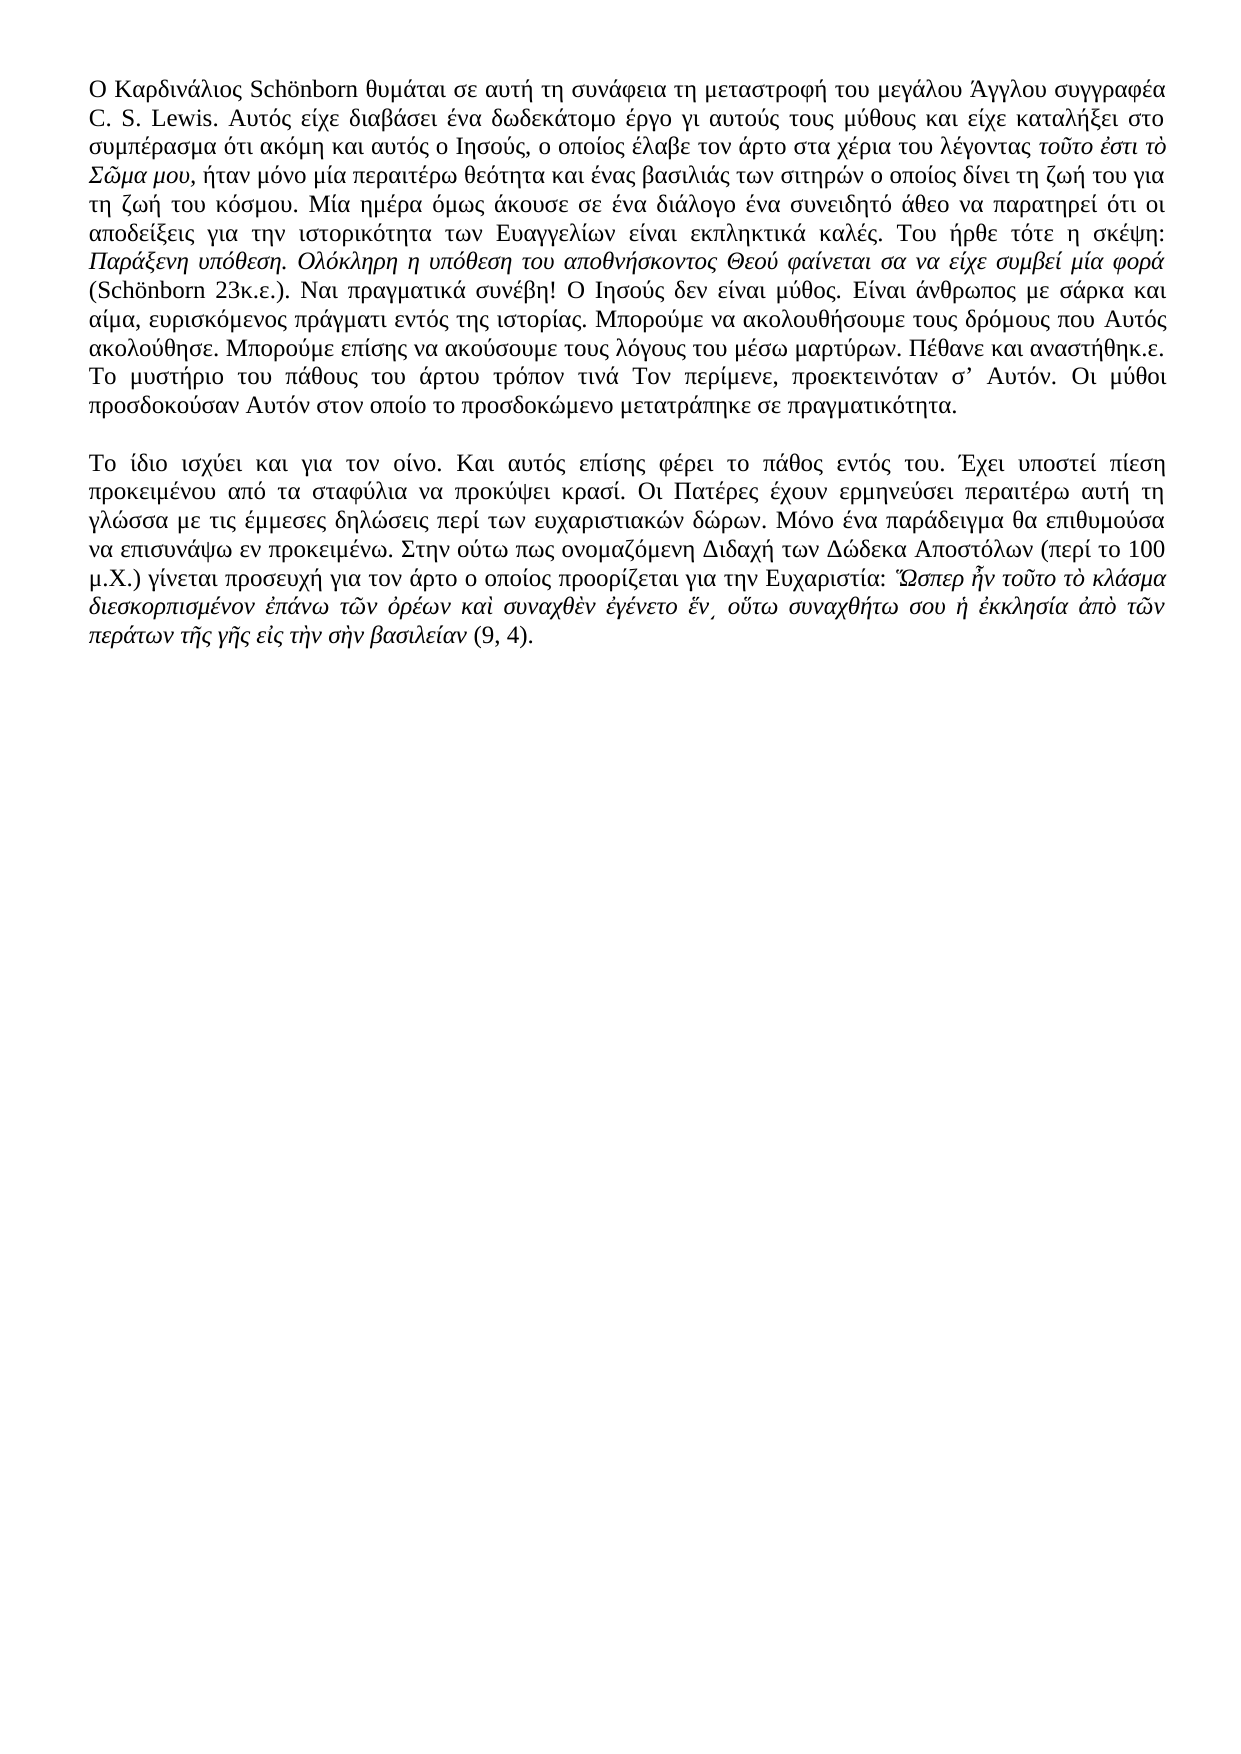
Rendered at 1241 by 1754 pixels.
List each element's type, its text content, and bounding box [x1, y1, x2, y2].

text O Καρδινάλιος Schönborn θυμάται σε αυτή τη συνάφεια τη μεταστροφή του μεγάλου Άγγλου συγγραφέα C. S. Lewis. Αυτός είχε διαβάσει ένα δωδεκάτομο έργο γι αυτούς τους μύθους και είχε καταλήξει στο συμπέρασμα ότι ακόμη και αυτός ο Ιησούς, ο οποίος έλαβε τον άρτο στα χέρια του λέγοντας τοῦτο ἐστι τὸ σῶμα μου, ήταν μόνο μία περαιτέρω θεότητα και ένας βασιλιάς των σιτηρών ο οποίος δίνει τη ζωή του για τη ζωή του κόσμου. Μία ημέρα όμως άκουσε σε ένα διάλογο ένα συνειδητό άθεο να παρατηρεί ότι οι αποδείξεις για την ιστορικότητα των Ευαγγελίων είναι εκπληκτικά καλές. Του ήρθε τότε η σκέψη: παράξενη υπόθεση. Ολόκληρη η υπόθεση του αποθνήσκοντος Θεού φαίνεται σα να είχε συμβεί μία φορά (Schönborn 23κ.ε.). Ναι πραγματικά συνέβη! Ο Ιησούς δεν είναι μύθος. είναι άνθρωπος με σάρκα και αίμα, ευρισκόμενος πράγματι εντός της ιστορίας. Μπορούμε να ακολουθήσουμε τους δρόμους που αυτός ακολούθησε. Μπορούμε επίσης να ακούσουμε τους λόγους του μέσω μαρτύρων. Πέθανε και αναστήθηκ.ε. Το μυστήριο του πάθους του άρτου τρόπον τινά Τον περίμενε, προεκτεινόταν σ’ Αυτόν. οι μύθοι προσδοκούσαν Αυτόν στον οποίο το προσδοκώμενο μετατράπηκε σε πραγματικότητα. [89, 74, 1167, 419]
text Το ίδιο ισχύει και για τον οίνο. και αυτός επίσης φέρει το πάθος εντός του. Έχει υποστεί πίεση προκειμένου από τα σταφύλια να προκύψει κρασί. Οι Πατέρες έχουν ερμηνεύσει περαιτέρω αυτή τη γλώσσα με τις έμμεσες δηλώσεις περί των ευχαριστιακών δώρων. Μόνο ένα παράδειγμα θα επιθυμούσα να επισυνάψω εν προκειμένω. Στην ούτω πως ονομαζόμενη Διδαχή των Δώδεκα Αποστόλων (περί το 100 μ.Χ.) γίνεται προσευχή για τον άρτο ο οποίος προορίζεται για την Ευχαριστία: Ὥσπερ ἦν τοῦτο τὸ κλάσμα διεσκορπισμένον ἐπάνω τῶν ὀρέων καὶ συναχθὲν ἐγένετο ἕν͵ οὕτω συναχθήτω σου ἡ ἐκκλησία ἀπὸ τῶν περάτων τῆς γῆς εἰς τὴν σὴν βασιλείαν (9, 4). [89, 448, 1167, 649]
